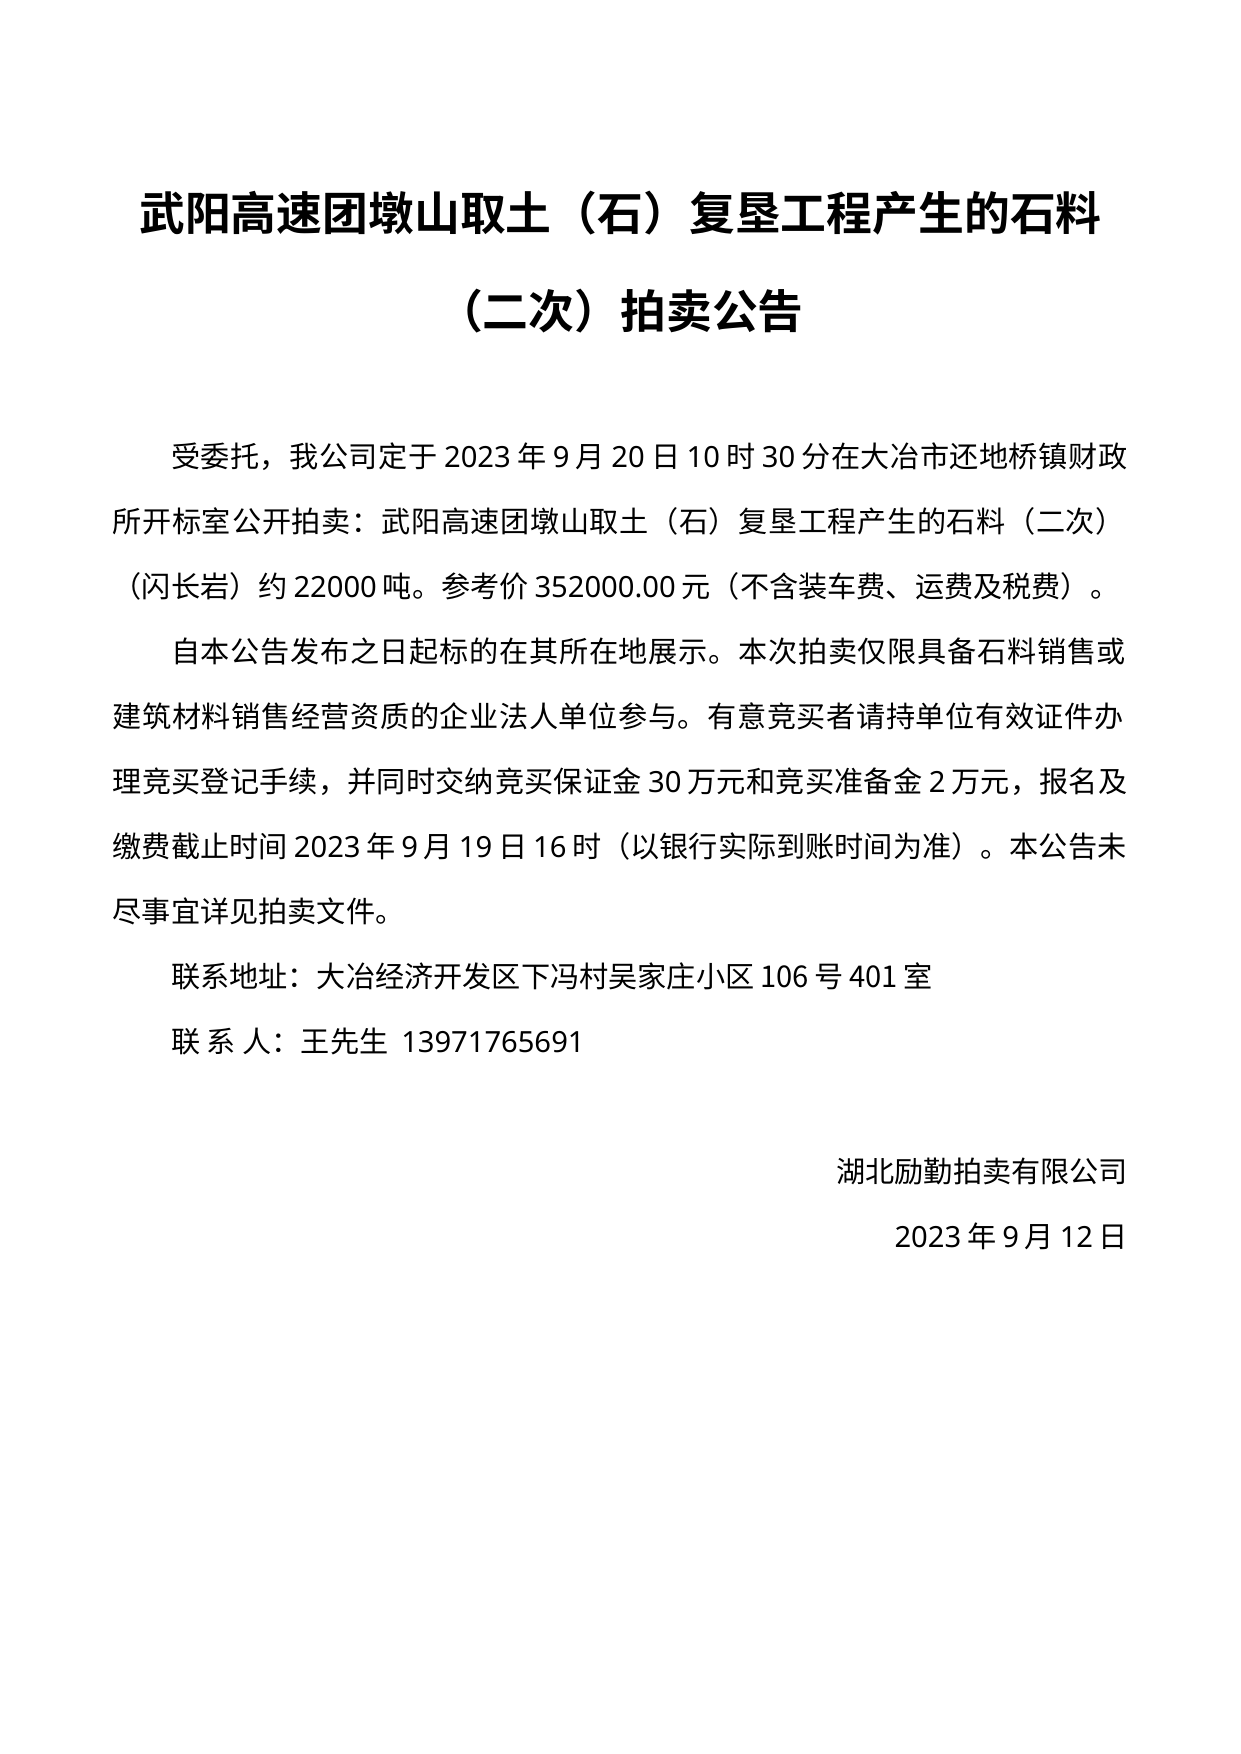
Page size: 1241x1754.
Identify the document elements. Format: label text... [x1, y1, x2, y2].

text 联 系 人：王先生 13971765691 [112, 1007, 1128, 1072]
text 联系地址：大冶经济开发区下冯村吴家庄小区106号401室 [112, 942, 1128, 1007]
text 受委托，我公司定于2023年9月20日10时30分在大冶市还地桥镇财政所开标室公开拍卖：武阳高速团墩山取土（石）复垦工程产生的石料（二次）（闪长岩）约22000吨。参考价352000.00元（不含装车费、运费及税费）。 [112, 422, 1128, 617]
text 2023年9月12日 [112, 1202, 1128, 1267]
text （二次）拍卖公告 [112, 259, 1128, 357]
text 自本公告发布之日起标的在其所在地展示。本次拍卖仅限具备石料销售或建筑材料销售经营资质的企业法人单位参与。有意竞买者请持单位有效证件办理竞买登记手续，并同时交纳竞买保证金30万元和竞买准备金2万元，报名及缴费截止时间2023年9月19日16时（以银行实际到账时间为准）。本公告未尽事宜详见拍卖文件。 [112, 617, 1128, 942]
text 湖北励勤拍卖有限公司 [112, 1137, 1128, 1202]
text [112, 162, 1128, 259]
